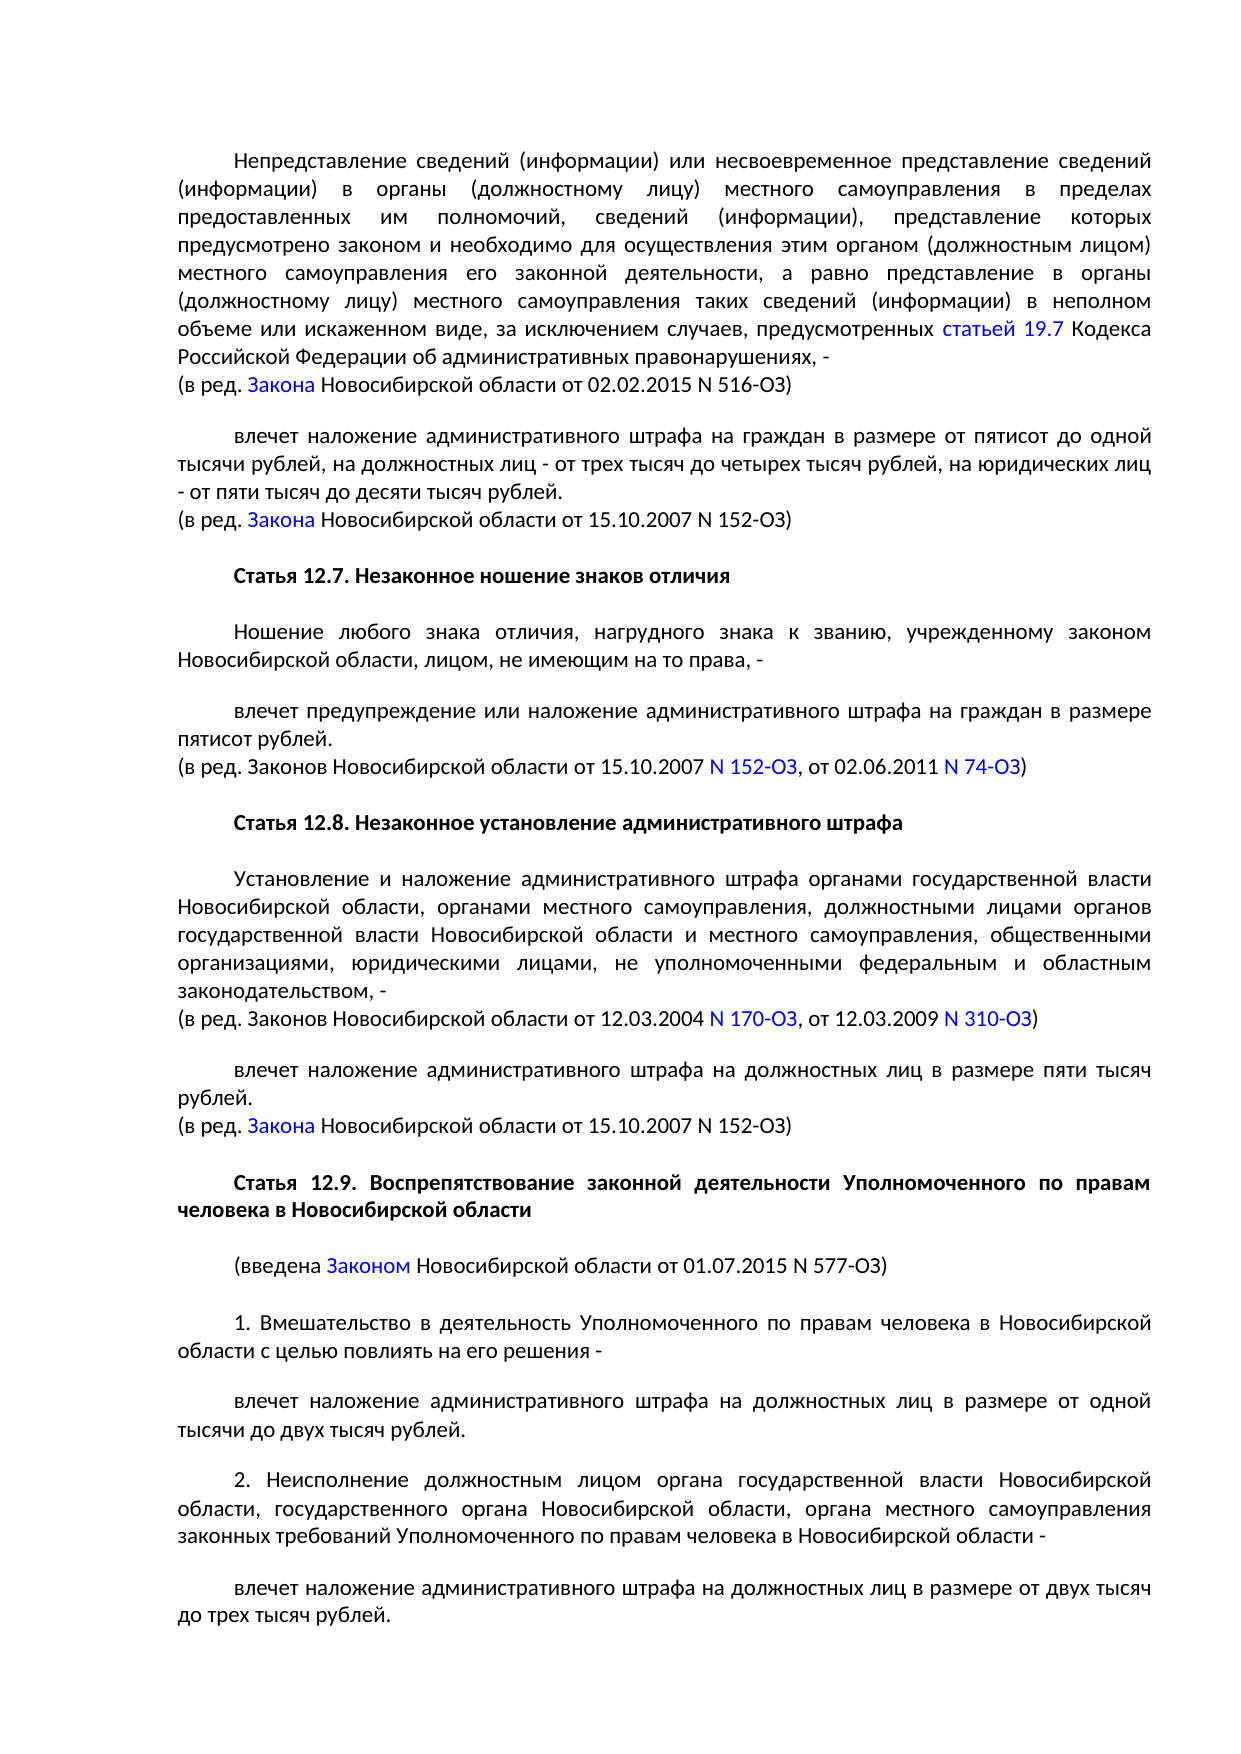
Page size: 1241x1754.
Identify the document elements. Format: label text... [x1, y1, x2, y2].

text Установление и наложение административного штрафа органами государственной власти Новосибирской области, органами местного самоуправления, должностными лицами органов государственной власти Новосибирской области и местного самоуправления, общественными организациями, юридическими лицами, не уполномоченными федеральным и областным законодательством, - [177, 864, 1152, 1004]
text влечет наложение административного штрафа на должностных лиц в размере пяти тысяч рублей. [177, 1056, 1152, 1112]
text влечет наложение административного штрафа на граждан в размере от пятисот до одной тысячи рублей, на должностных лиц - от трех тысяч до четырех тысяч рублей, на юридических лиц - от пяти тысяч до десяти тысяч рублей. [177, 421, 1152, 505]
title Статья 12.7. Незаконное ношение знаков отличия [177, 561, 1152, 589]
text (в ред. Закона Новосибирской области от 15.10.2007 N 152-ОЗ) [177, 1112, 1152, 1139]
text 2. Неисполнение должностным лицом органа государственной власти Новосибирской области, государственного органа Новосибирской области, органа местного самоуправления законных требований Уполномоченного по правам человека в Новосибирской области - [177, 1466, 1152, 1550]
text (введена Законом Новосибирской области от 01.07.2015 N 577-ОЗ) [177, 1252, 1152, 1280]
text (в ред. Законов Новосибирской области от 12.03.2004 N 170-ОЗ, от 12.03.2009 N 310-ОЗ) [177, 1004, 1152, 1033]
text (в ред. Законов Новосибирской области от 15.10.2007 N 152-ОЗ, от 02.06.2011 N 74-ОЗ) [177, 752, 1152, 780]
text (в ред. Закона Новосибирской области от 15.10.2007 N 152-ОЗ) [177, 505, 1152, 533]
text влечет предупреждение или наложение административного штрафа на граждан в размере пятисот рублей. [177, 696, 1152, 752]
text (в ред. Закона Новосибирской области от 02.02.2015 N 516-ОЗ) [177, 370, 1152, 398]
text влечет наложение административного штрафа на должностных лиц в размере от одной тысячи до двух тысяч рублей. [177, 1387, 1152, 1443]
text Ношение любого знака отличия, нагрудного знака к званию, учрежденному законом Новосибирской области, лицом, не имеющим на то права, - [177, 617, 1152, 673]
text 1. Вмешательство в деятельность Уполномоченного по правам человека в Новосибирской области с целью повлиять на его решения - [177, 1308, 1152, 1364]
text влечет наложение административного штрафа на должностных лиц в размере от двух тысяч до трех тысяч рублей. [177, 1573, 1152, 1629]
title Статья 12.9. Воспрепятствование законной деятельности Уполномоченного по правам человека в Новосибирской области [177, 1168, 1152, 1224]
title Статья 12.8. Незаконное установление административного штрафа [177, 808, 1152, 836]
text Непредставление сведений (информации) или несвоевременное представление сведений (информации) в органы (должностному лицу) местного самоуправления в пределах предоставленных им полномочий, сведений (информации), представление которых предусмотрено законом и необходимо для осуществления этим органом (должностным лицом) местного самоуправления его законной деятельности, а равно представление в органы (должностному лицу) местного самоуправления таких сведений (информации) в неполном объеме или искаженном виде, за исключением случаев, предусмотренных статьей 19.7 Кодекса Российской Федерации об административных правонарушениях, - [177, 146, 1152, 370]
